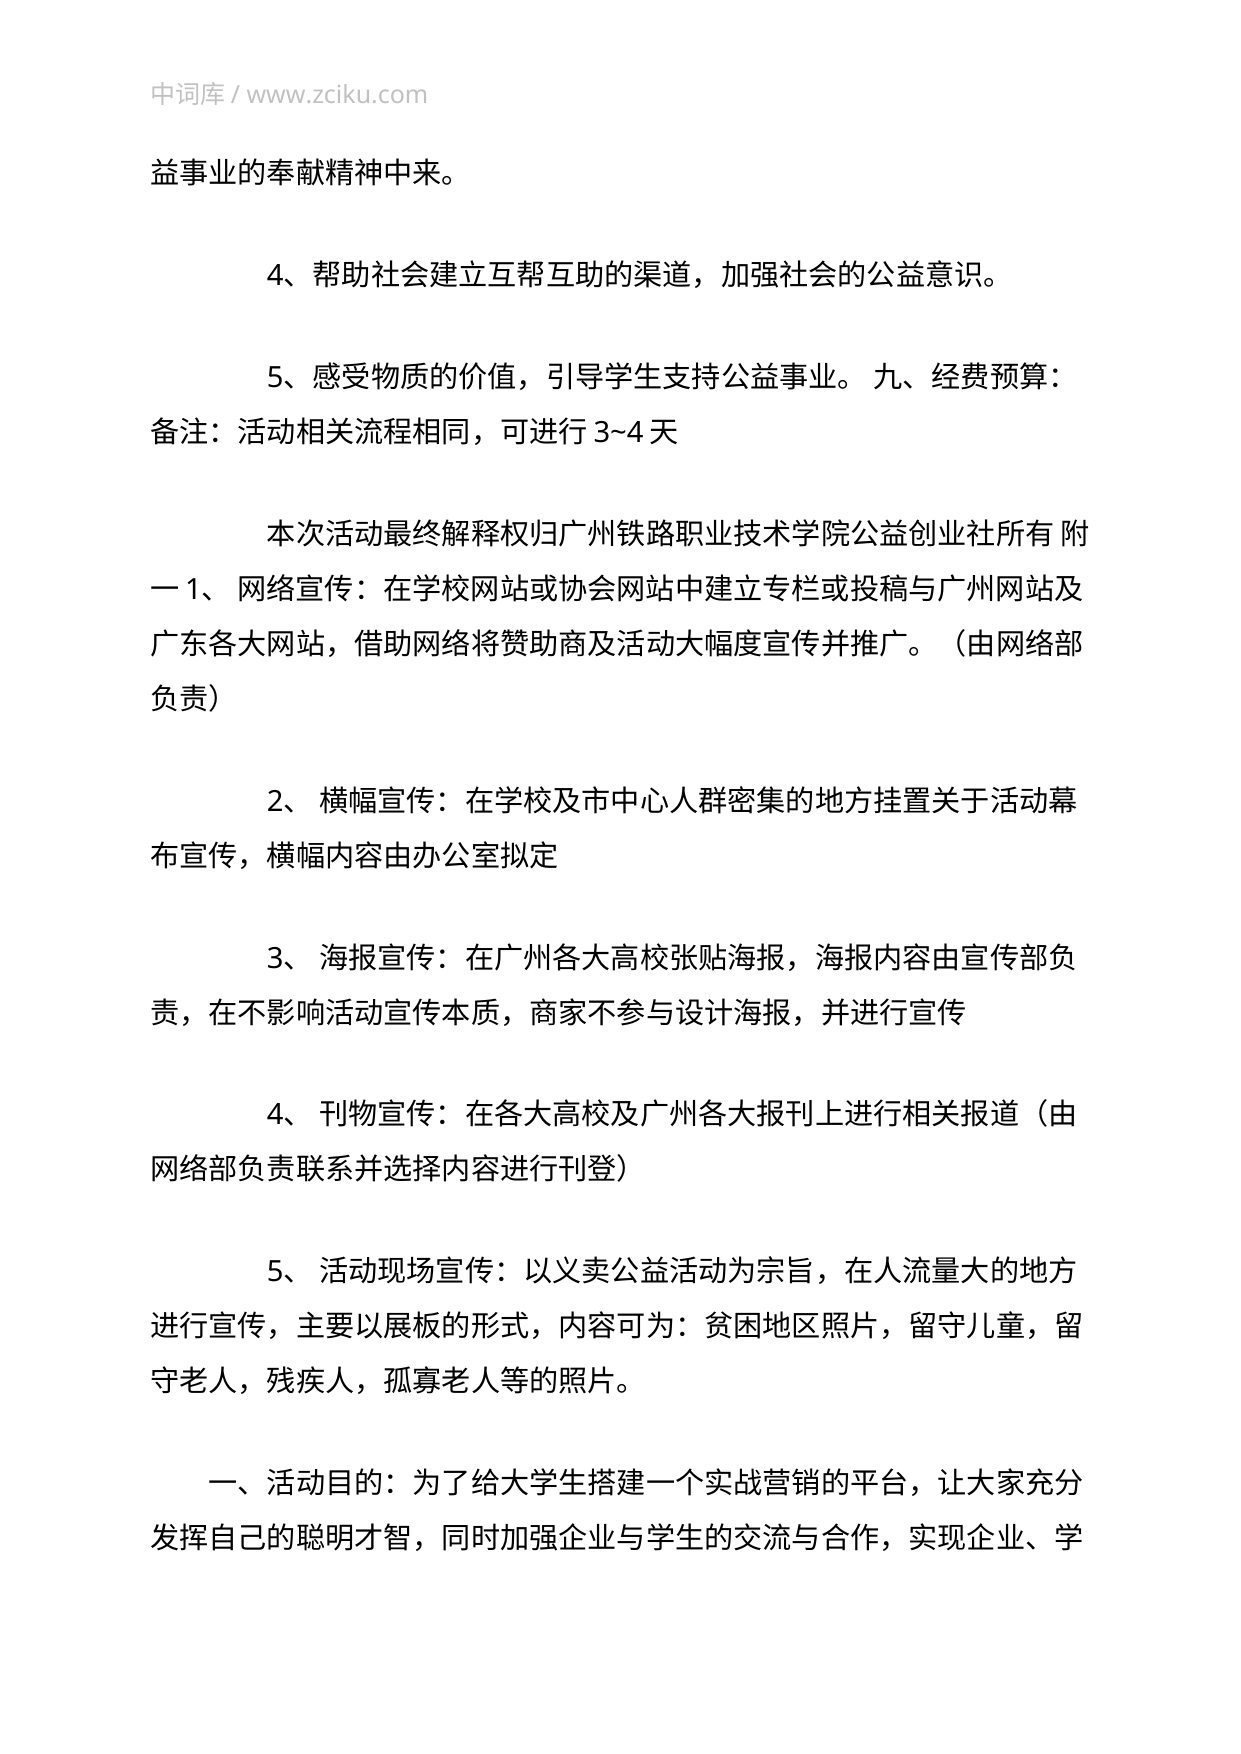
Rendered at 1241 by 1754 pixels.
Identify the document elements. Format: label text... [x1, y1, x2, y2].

text 2、 横幅宣传：在学校及市中心人群密集的地方挂置关于活动幕布宣传，横幅内容由办公室拟定 [150, 777, 1090, 875]
text 5、 活动现场宣传：以义卖公益活动为宗旨，在人流量大的地方进行宣传，主要以展板的形式，内容可为：贫困地区照片，留守儿童，留守老人，残疾人，孤寡老人等的照片。 [150, 1248, 1090, 1400]
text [150, 150, 1090, 192]
text 本次活动最终解释权归广州铁路职业技术学院公益创业社所有 附一1、 网络宣传：在学校网站或协会网站中建立专栏或投稿与广州网站及广东各大网站，借助网络将赞助商及活动大幅度宣传并推广。（由网络部负责） [150, 511, 1090, 718]
text 4、帮助社会建立互帮互助的渠道，加强社会的公益意识。 [150, 252, 1090, 294]
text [150, 1459, 1090, 1557]
text 5、感受物质的价值，引导学生支持公益事业。 九、经费预算：备注：活动相关流程相同，可进行3~4天 [150, 354, 1090, 451]
text 3、 海报宣传：在广州各大高校张贴海报，海报内容由宣传部负责，在不影响活动宣传本质，商家不参与设计海报，并进行宣传 [150, 934, 1090, 1031]
text 4、 刊物宣传：在各大高校及广州各大报刊上进行相关报道（由网络部负责联系并选择内容进行刊登） [150, 1091, 1090, 1188]
